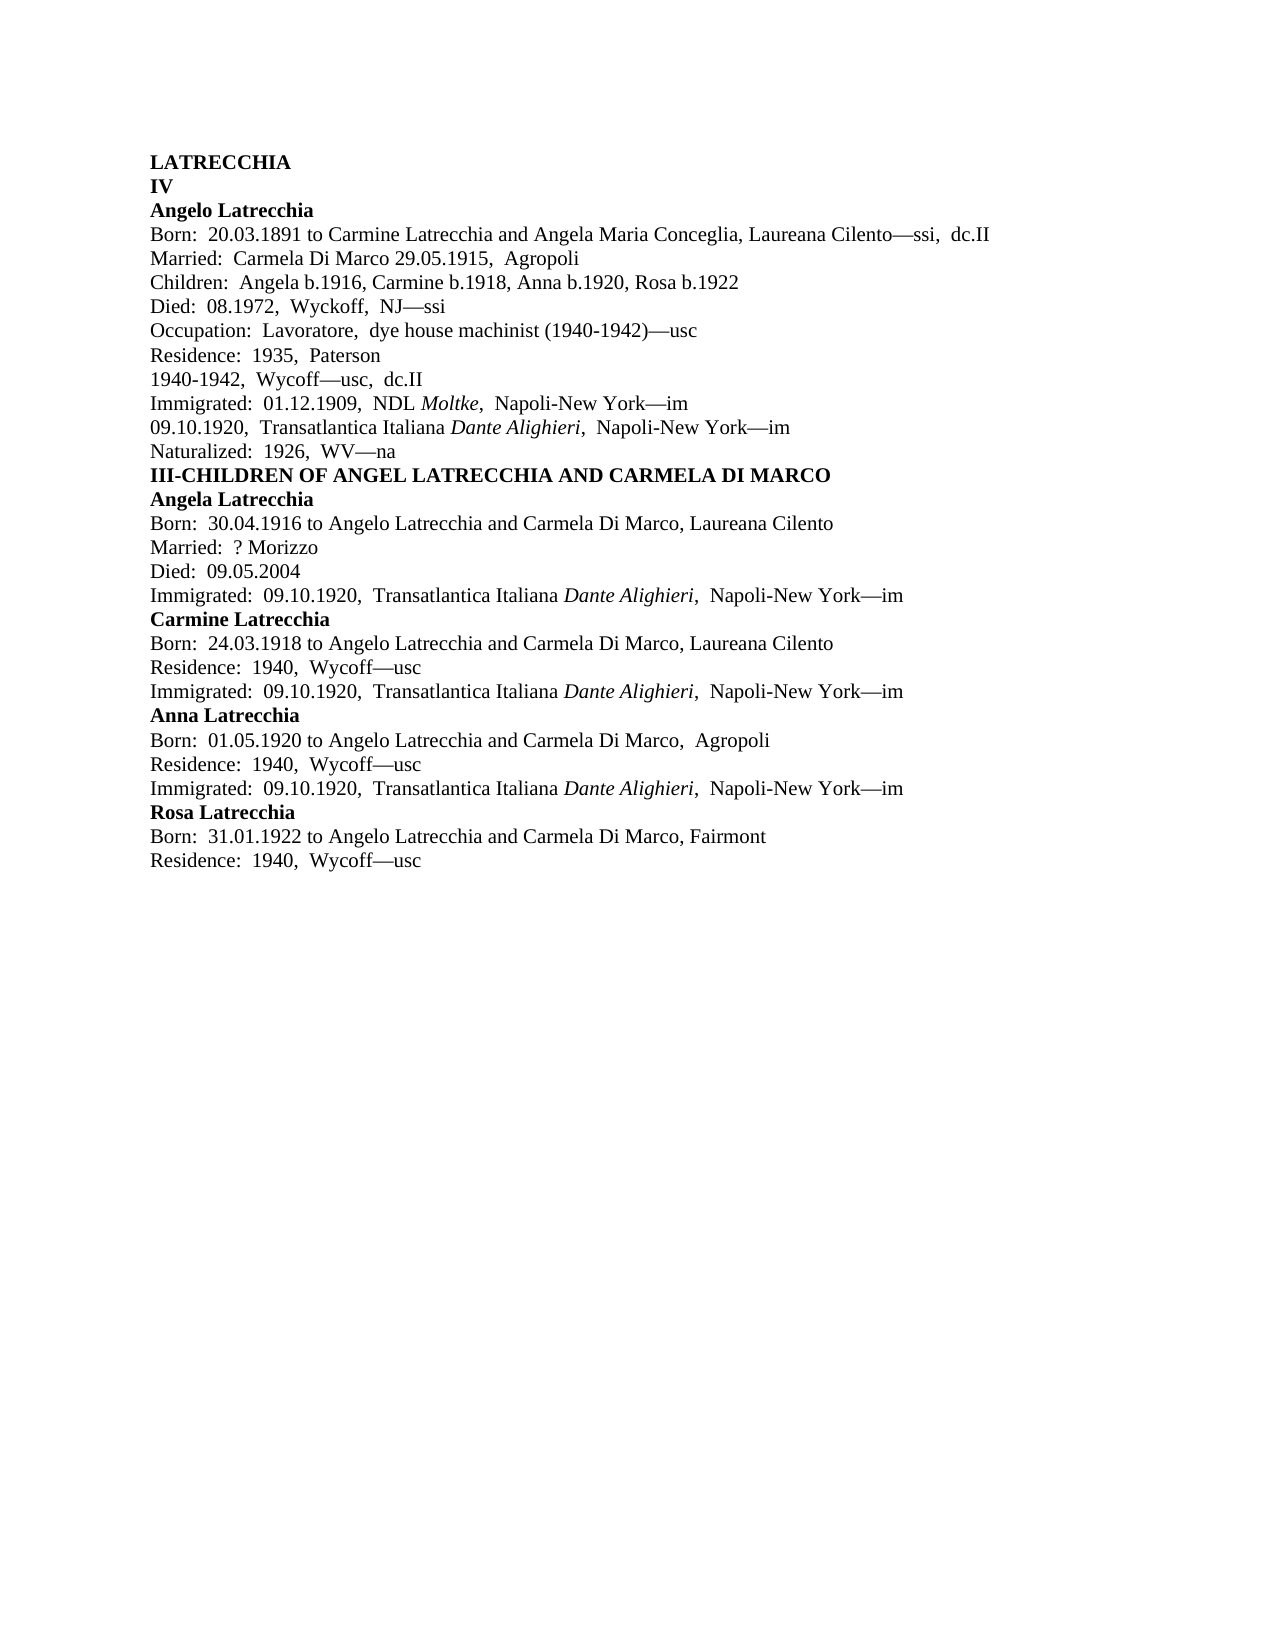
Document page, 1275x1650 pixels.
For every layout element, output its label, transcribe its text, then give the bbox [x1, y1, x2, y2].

text IV [150, 174, 1125, 198]
text Immigrated: 09.10.1920, Transatlantica Italiana Dante Alighieri, Napoli-New York—im [150, 679, 1125, 703]
text III-CHILDREN OF ANGEL LATRECCHIA AND CARMELA DI MARCO [150, 463, 1125, 487]
text Married: Carmela Di Marco 29.05.1915, Agropoli [150, 246, 1125, 270]
text Angelo Latrecchia [150, 198, 1125, 222]
text Residence: 1940, Wycoff—usc [150, 848, 1125, 872]
text Residence: 1940, Wycoff—usc [150, 752, 1125, 776]
text Immigrated: 01.12.1909, NDL Moltke, Napoli-New York—im [150, 391, 1125, 415]
text Occupation: Lavoratore, dye house machinist (1940-1942)—usc [150, 318, 1125, 342]
text Rosa Latrecchia [150, 800, 1125, 824]
text Children: Angela b.1916, Carmine b.1918, Anna b.1920, Rosa b.1922 [150, 270, 1125, 294]
text 09.10.1920, Transatlantica Italiana Dante Alighieri, Napoli-New York—im [150, 415, 1125, 439]
text Residence: 1935, Paterson [150, 342, 1125, 367]
text Born: 24.03.1918 to Angelo Latrecchia and Carmela Di Marco, Laureana Cilento [150, 631, 1125, 655]
text Born: 01.05.1920 to Angelo Latrecchia and Carmela Di Marco, Agropoli [150, 727, 1125, 752]
text Anna Latrecchia [150, 703, 1125, 727]
text Died: 09.05.2004 [150, 559, 1125, 583]
text Born: 31.01.1922 to Angelo Latrecchia and Carmela Di Marco, Fairmont [150, 824, 1125, 848]
text Residence: 1940, Wycoff—usc [150, 655, 1125, 679]
text Born: 30.04.1916 to Angelo Latrecchia and Carmela Di Marco, Laureana Cilento [150, 511, 1125, 535]
text 1940-1942, Wycoff—usc, dc.II [150, 367, 1125, 391]
text LATRECCHIA [150, 150, 1125, 174]
text Carmine Latrecchia [150, 607, 1125, 631]
text Immigrated: 09.10.1920, Transatlantica Italiana Dante Alighieri, Napoli-New York—im [150, 583, 1125, 607]
text Angela Latrecchia [150, 487, 1125, 511]
text Married: ? Morizzo [150, 535, 1125, 559]
text Died: 08.1972, Wyckoff, NJ—ssi [150, 294, 1125, 318]
text Born: 20.03.1891 to Carmine Latrecchia and Angela Maria Conceglia, Laureana Cilento—ssi, dc.II [150, 222, 1125, 246]
text Naturalized: 1926, WV—na [150, 439, 1125, 463]
text Immigrated: 09.10.1920, Transatlantica Italiana Dante Alighieri, Napoli-New York—im [150, 776, 1125, 800]
